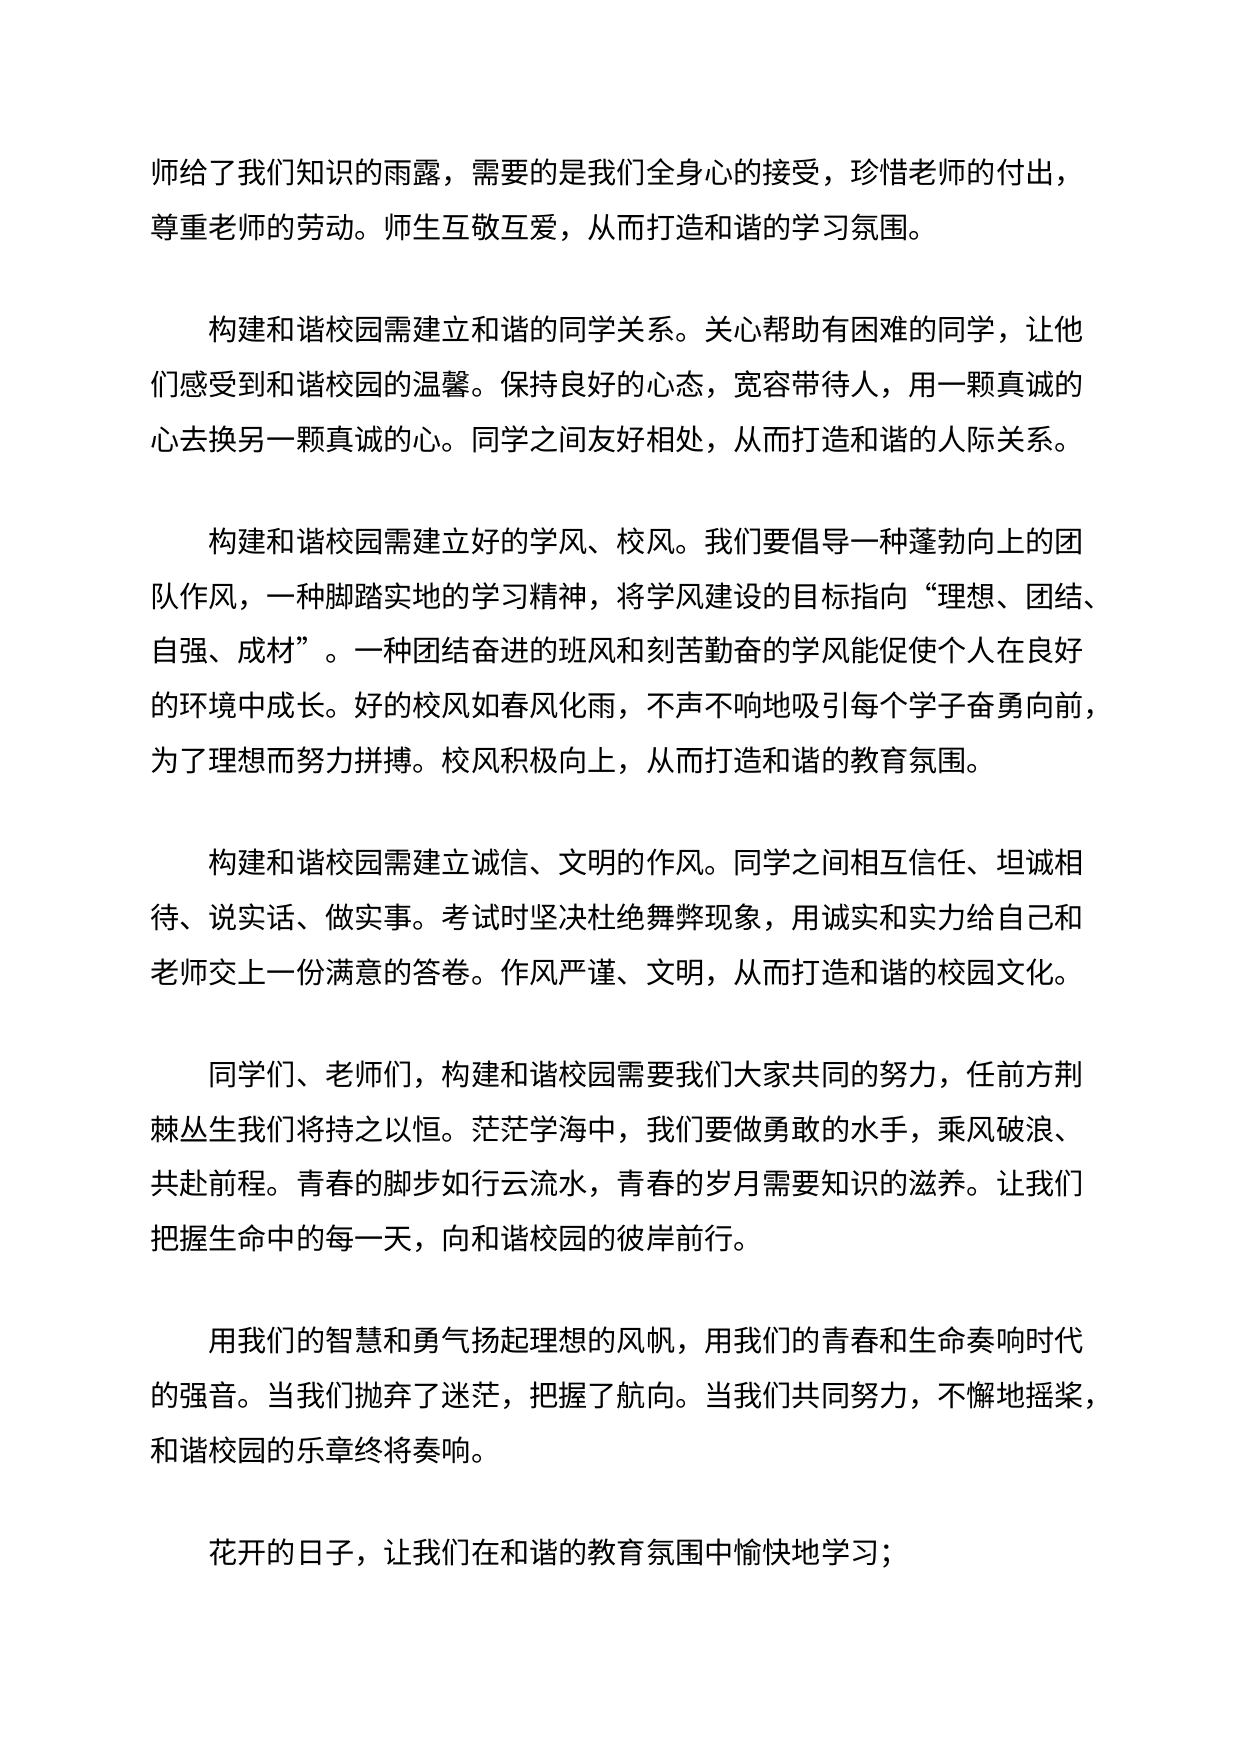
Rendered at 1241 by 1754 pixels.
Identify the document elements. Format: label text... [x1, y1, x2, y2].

text 用我们的智慧和勇气扬起理想的风帆，用我们的青春和生命奏响时代的强音。当我们抛弃了迷茫，把握了航向。当我们共同努力，不懈地摇桨，和谐校园的乐章终将奏响。 [150, 1318, 1090, 1470]
text 花开的日子，让我们在和谐的教育氛围中愉快地学习； [150, 1529, 1090, 1571]
text 构建和谐校园需建立和谐的同学关系。关心帮助有困难的同学，让他们感受到和谐校园的温馨。保持良好的心态，宽容带待人，用一颗真诚的心去换另一颗真诚的心。同学之间友好相处，从而打造和谐的人际关系。 [150, 307, 1090, 459]
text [150, 150, 1090, 247]
text 同学们、老师们，构建和谐校园需要我们大家共同的努力，任前方荆棘丛生我们将持之以恒。茫茫学海中，我们要做勇敢的水手，乘风破浪、共赴前程。青春的脚步如行云流水，青春的岁月需要知识的滋养。让我们把握生命中的每一天，向和谐校园的彼岸前行。 [150, 1051, 1090, 1258]
text 构建和谐校园需建立好的学风、校风。我们要倡导一种蓬勃向上的团队作风，一种脚踏实地的学习精神，将学风建设的目标指向“理想、团结、自强、成材”。一种团结奋进的班风和刻苦勤奋的学风能促使个人在良好的环境中成长。好的校风如春风化雨，不声不响地吸引每个学子奋勇向前，为了理想而努力拼搏。校风积极向上，从而打造和谐的教育氛围。 [150, 518, 1090, 780]
text 构建和谐校园需建立诚信、文明的作风。同学之间相互信任、坦诚相待、说实话、做实事。考试时坚决杜绝舞弊现象，用诚实和实力给自己和老师交上一份满意的答卷。作风严谨、文明，从而打造和谐的校园文化。 [150, 839, 1090, 992]
